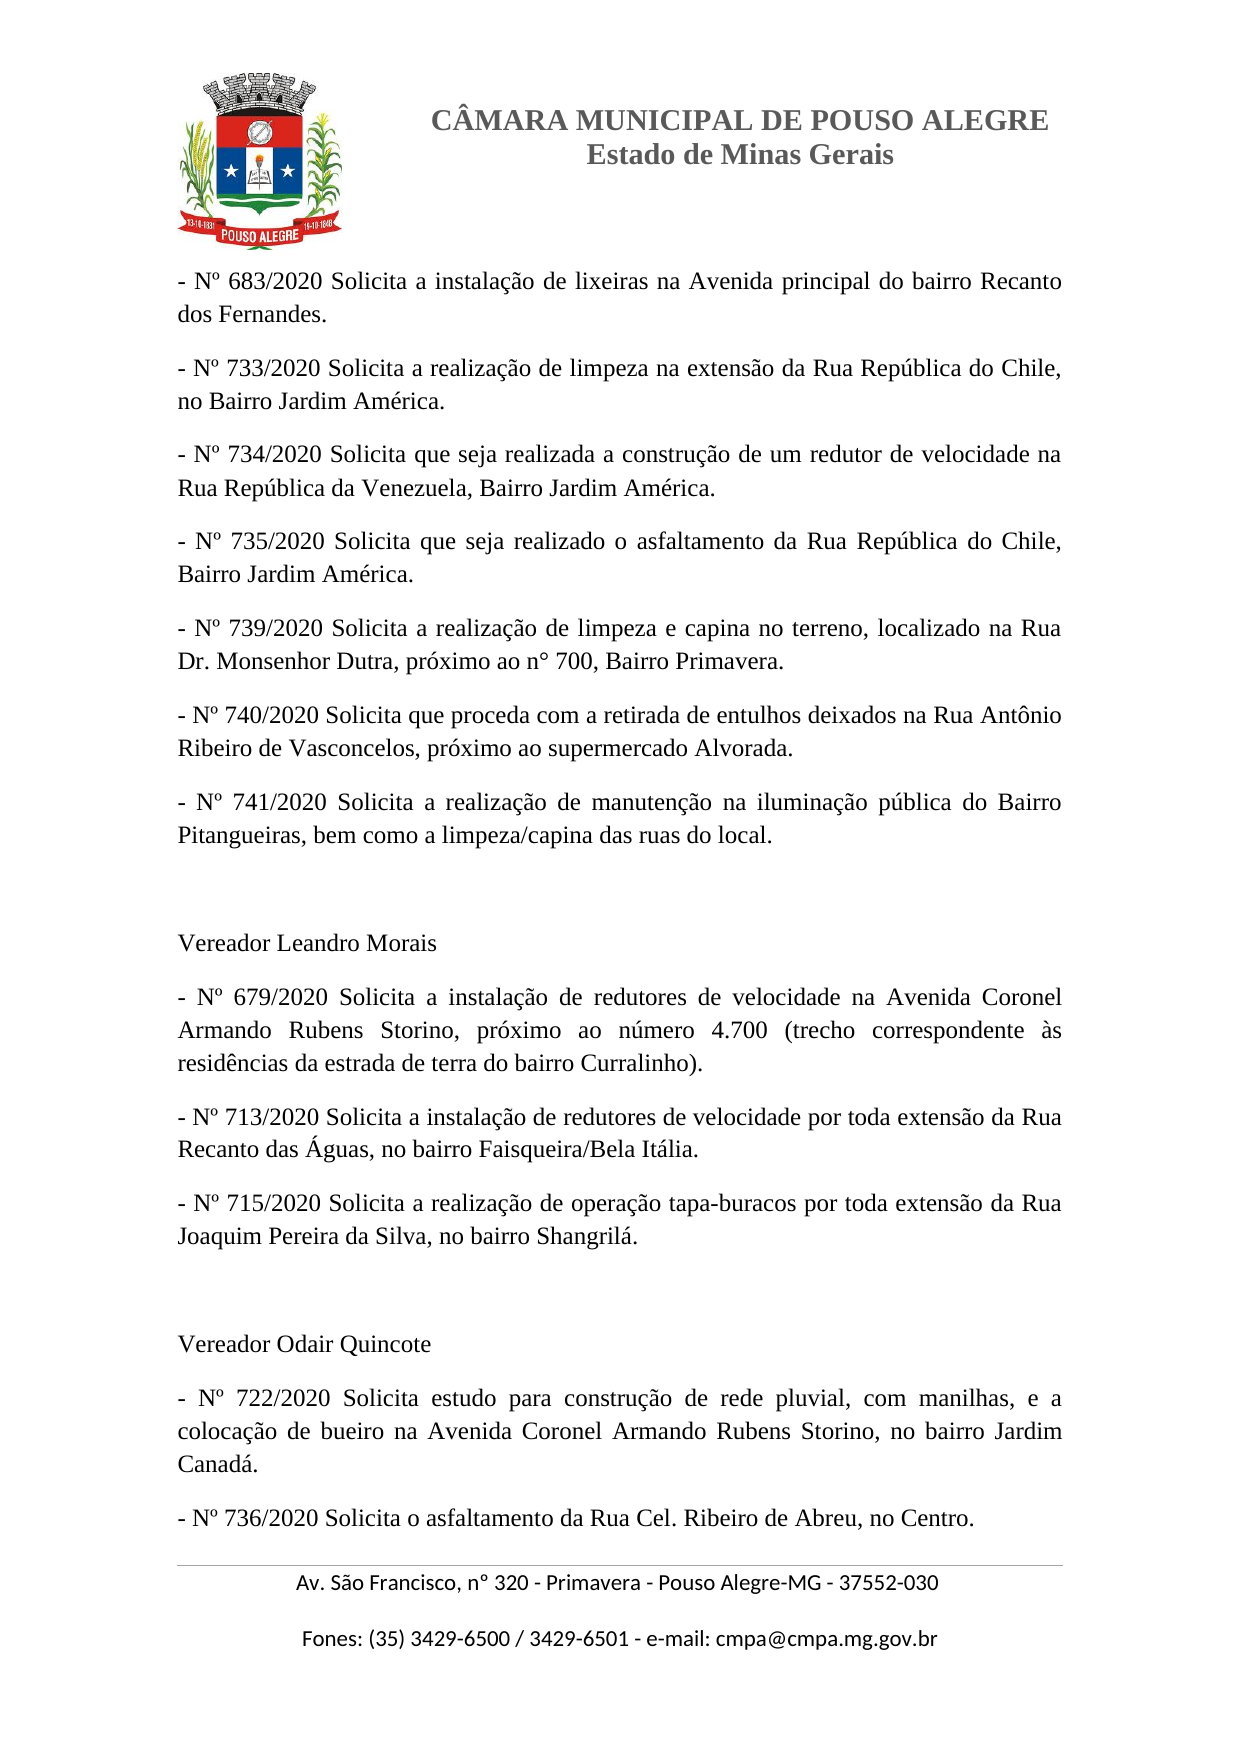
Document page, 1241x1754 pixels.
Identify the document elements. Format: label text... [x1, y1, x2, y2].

text Vereador Odair Quincote [177, 1329, 1063, 1358]
text - Nº 741/2020 Solicita a realização de manutenção na iluminação pública do Bairro Pitangueiras, bem como a limpeza/capina das ruas do local. [177, 787, 1063, 849]
text - Nº 736/2020 Solicita o asfaltamento da Rua Cel. Ribeiro de Abreu, no Centro. [177, 1503, 1063, 1532]
picture [177, 73, 342, 250]
text - Nº 683/2020 Solicita a instalação de lixeiras na Avenida principal do bairro Recanto dos Fernandes. [177, 266, 1063, 328]
text Vereador Leandro Morais [177, 928, 1063, 957]
text - Nº 734/2020 Solicita que seja realizada a construção de um redutor de velocidade na Rua República da Venezuela, Bairro Jardim América. [177, 439, 1063, 501]
text - Nº 679/2020 Solicita a instalação de redutores de velocidade na Avenida Coronel Armando Rubens Storino, próximo ao número 4.700 (trecho correspondente às residências da estrada de terra do bairro Curralinho). [177, 982, 1063, 1076]
text - Nº 715/2020 Solicita a realização de operação tapa-buracos por toda extensão da Rua Joaquim Pereira da Silva, no bairro Shangrilá. [177, 1188, 1063, 1250]
text - Nº 722/2020 Solicita estudo para construção de rede pluvial, com manilhas, e a colocação de bueiro na Avenida Coronel Armando Rubens Storino, no bairro Jardim Canadá. [177, 1383, 1063, 1478]
text - Nº 733/2020 Solicita a realização de limpeza na extensão da Rua República do Chile, no Bairro Jardim América. [177, 353, 1063, 414]
text - Nº 713/2020 Solicita a instalação de redutores de velocidade por toda extensão da Rua Recanto das Águas, no bairro Faisqueira/Bela Itália. [177, 1102, 1063, 1163]
text - Nº 740/2020 Solicita que proceda com a retirada de entulhos deixados na Rua Antônio Ribeiro de Vasconcelos, próximo ao supermercado Alvorada. [177, 700, 1063, 762]
text - Nº 735/2020 Solicita que seja realizado o asfaltamento da Rua República do Chile, Bairro Jardim América. [177, 526, 1063, 588]
text - Nº 739/2020 Solicita a realização de limpeza e capina no terreno, localizado na Rua Dr. Monsenhor Dutra, próximo ao n° 700, Bairro Primavera. [177, 613, 1063, 675]
